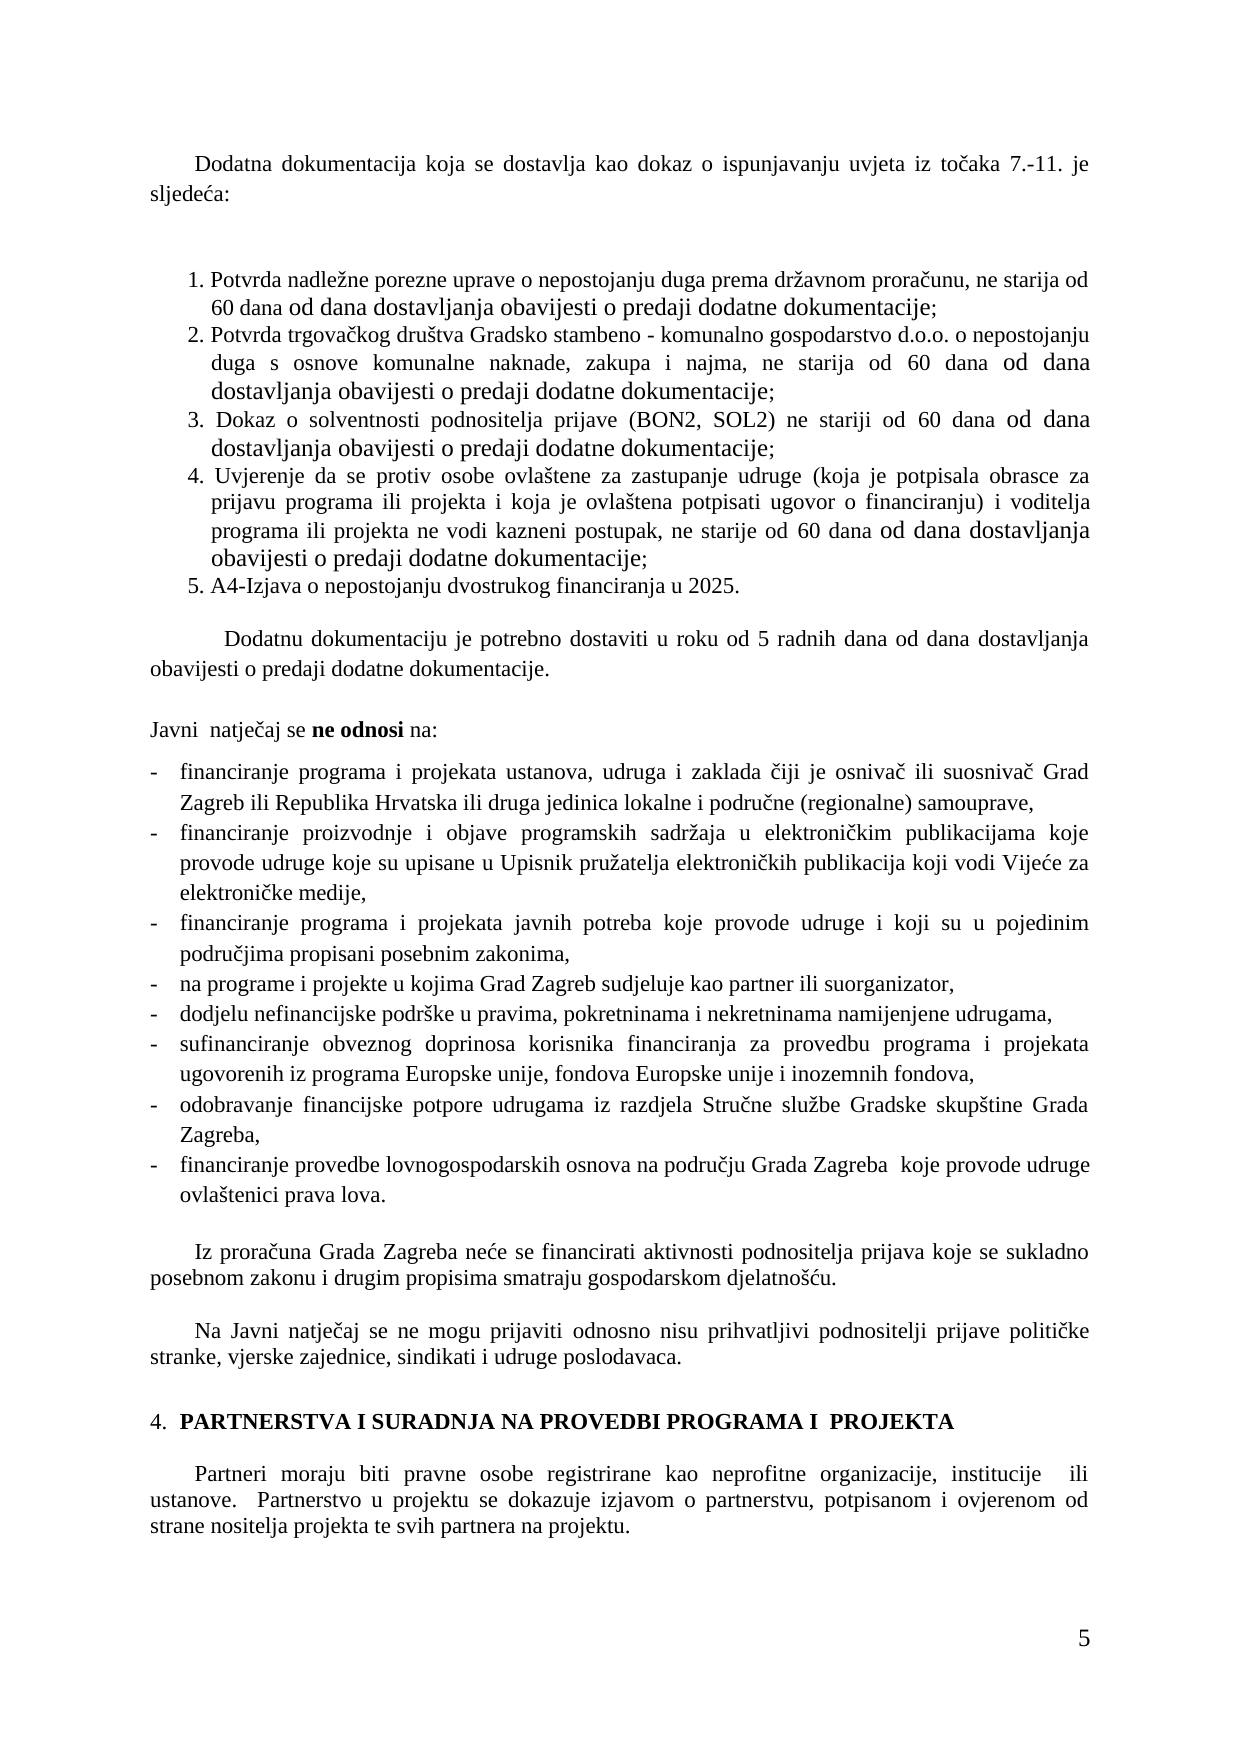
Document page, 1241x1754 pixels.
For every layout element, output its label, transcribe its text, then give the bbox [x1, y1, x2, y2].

list odobravanje financijske potpore udrugama iz razdjela Stručne službe Gradske skupštine Grada Zagreba, [150, 1091, 1090, 1147]
text Na Javni natječaj se ne mogu prijaviti odnosno nisu prihvatljivi podnositelji prijave političke stranke, vjerske zajednice, sindikati i udruge poslodavaca. [150, 1317, 1090, 1369]
text Dodatnu dokumentaciju je potrebno dostaviti u roku od 5 radnih dana od dana dostavljanja obavijesti o predaji dodatne dokumentacije. [150, 625, 1090, 682]
text 3. Dokaz o solventnosti podnositelja prijave (BON2, SOL2) ne stariji od 60 dana od dana dostavljanja obavijesti o predaji dodatne dokumentacije; [187, 404, 1090, 462]
text Iz proračuna Grada Zagreba neće se financirati aktivnosti podnositelja prijava koje se sukladno posebnom zakonu i drugim propisima smatraju gospodarskom djelatnošću. [150, 1238, 1090, 1291]
text PARTNERSTVA I SURADNJA NA PROVEDBI PROGRAMA I PROJEKTA [150, 1408, 1090, 1435]
list sufinanciranje obveznog doprinosa korisnika financiranja za provedbu programa i projekata ugovorenih iz programa Europske unije, fondova Europske unije i inozemnih fondova, [150, 1030, 1090, 1087]
list financiranje provedbe lovnogospodarskih osnova na području Grada Zagreba koje provode udruge ovlaštenici prava lova. [150, 1151, 1090, 1208]
list financiranje programa i projekata javnih potreba koje provode udruge i koji su u pojedinim područjima propisani posebnim zakonima, [150, 909, 1090, 966]
text 1. Potvrda nadležne porezne uprave o nepostojanju duga prema državnom proračunu, ne starija od 60 dana od dana dostavljanja obavijesti o predaji dodatne dokumentacije; [187, 266, 1090, 321]
text Partneri moraju biti pravne osobe registrirane kao neprofitne organizacije, institucije ili ustanove. Partnerstvo u projektu se dokazuje izjavom o partnerstvu, potpisanom i ovjerenom od strane nositelja projekta te svih partnera na projektu. [150, 1460, 1090, 1539]
text 5. A4-Izjava o nepostojanju dvostrukog financiranja u 2025. [187, 572, 1090, 599]
list financiranje programa i projekata ustanova, udruga i zaklada čiji je osnivač ili suosnivač Grad Zagreb ili Republika Hrvatska ili druga jedinica lokalne i područne (regionalne) samouprave, [150, 758, 1090, 815]
text 4. Uvjerenje da se protiv osobe ovlaštene za zastupanje udruge (koja je potpisala obrasce za prijavu programa ili projekta i koja je ovlaštena potpisati ugovor o financiranju) i voditelja programa ili projekta ne vodi kazneni postupak, ne starije od 60 dana od dana dostavljanja obavijesti o predaji dodatne dokumentacije; [187, 462, 1090, 572]
text 2. Potvrda trgovačkog društva Gradsko stambeno - komunalno gospodarstvo d.o.o. o nepostojanju duga s osnove komunalne naknade, zakupa i najma, ne starija od 60 dana od dana dostavljanja obavijesti o predaji dodatne dokumentacije; [187, 321, 1090, 404]
text Javni natječaj se ne odnosi na: [150, 716, 1090, 742]
list dodjelu nefinancijske podrške u pravima, pokretninama i nekretninama namijenjene udrugama, [150, 1000, 1090, 1026]
text Dodatna dokumentacija koja se dostavlja kao dokaz o ispunjavanju uvjeta iz točaka 7.-11. je sljedeća: [150, 150, 1090, 207]
list financiranje proizvodnje i objave programskih sadržaja u elektroničkim publikacijama koje provode udruge koje su upisane u Upisnik pružatelja elektroničkih publikacija koji vodi Vijeće za elektroničke medije, [150, 819, 1090, 906]
list na programe i projekte u kojima Grad Zagreb sudjeluje kao partner ili suorganizator, [150, 970, 1090, 996]
